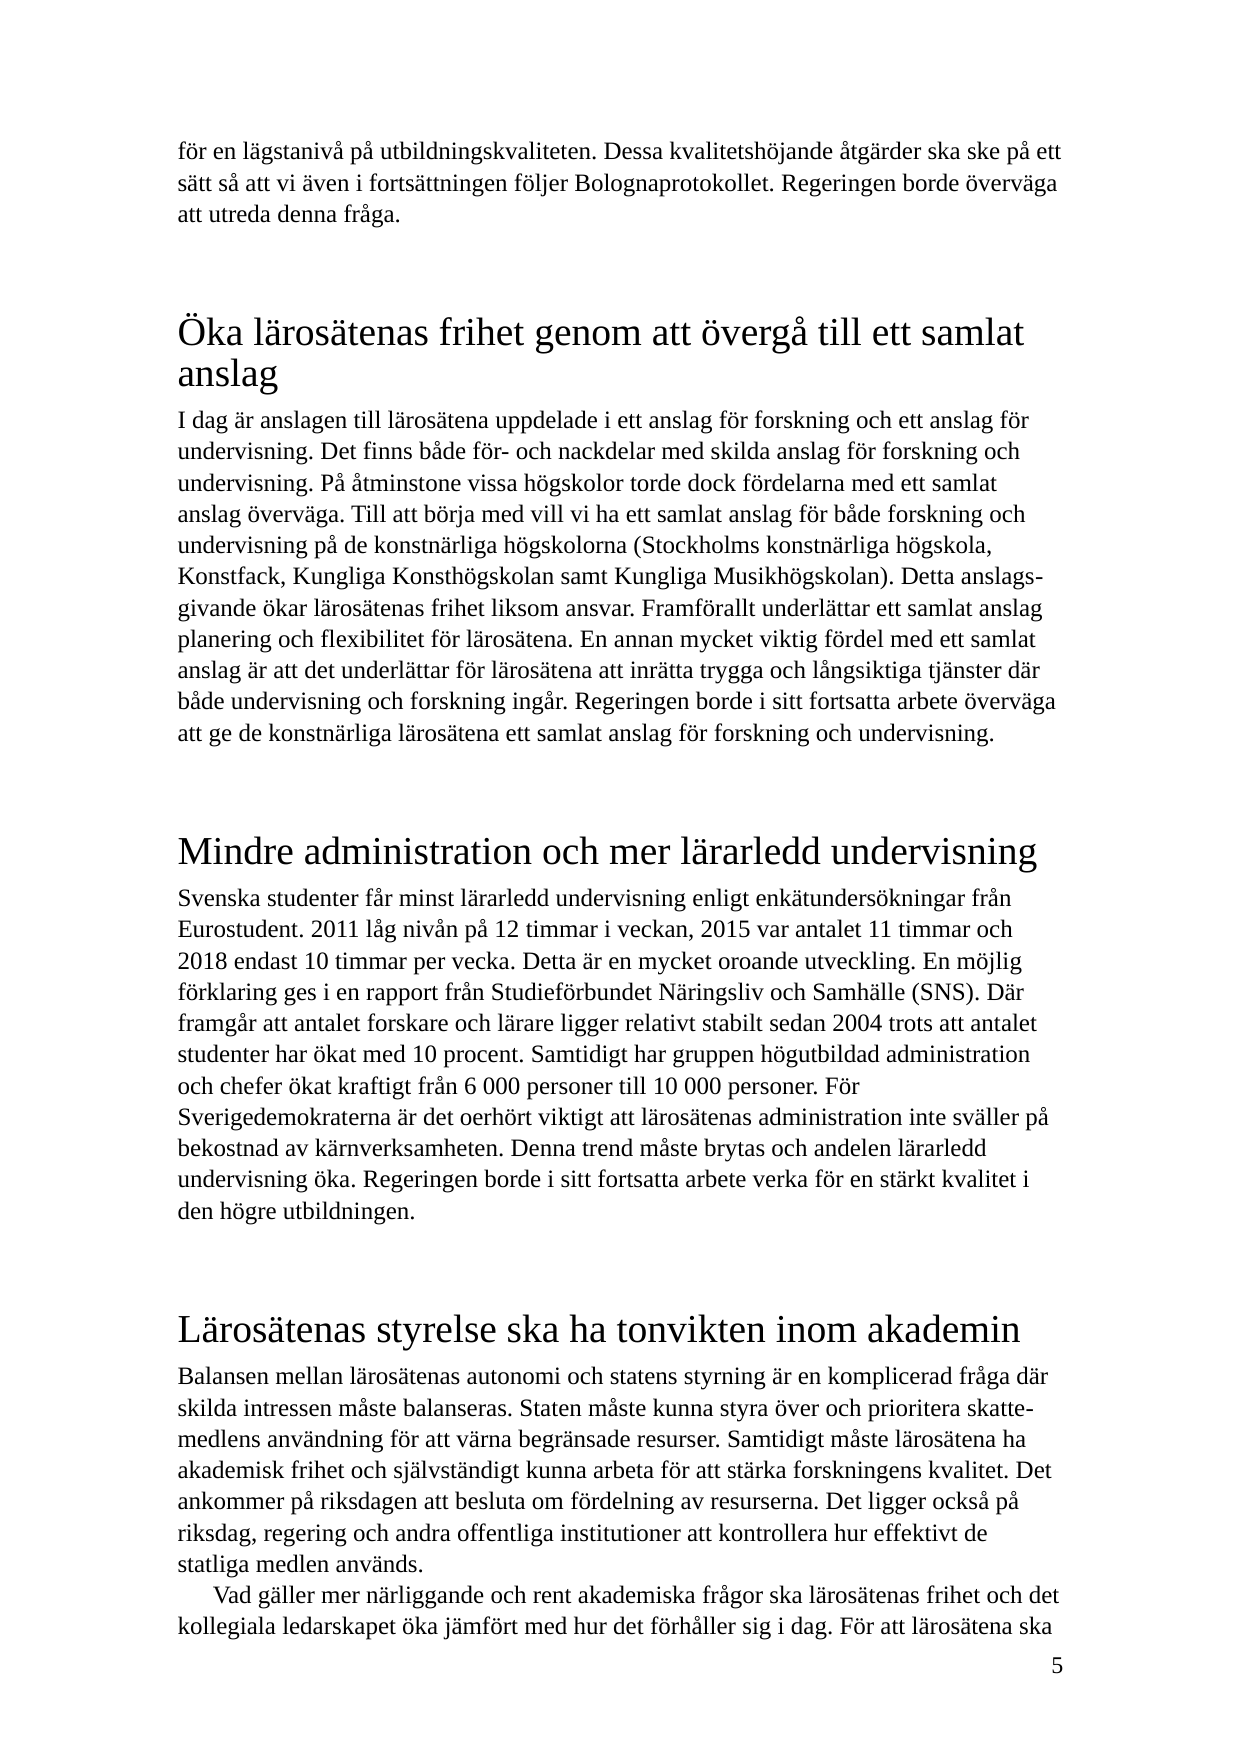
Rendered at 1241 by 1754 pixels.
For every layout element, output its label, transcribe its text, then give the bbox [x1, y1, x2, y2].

subtitle Mindre administration och mer lärarledd undervisning [177, 832, 1063, 872]
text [177, 1578, 1063, 1640]
subtitle Lärosätenas styrelse ska ha tonvikten inom akademin [177, 1310, 1063, 1351]
text I dag är anslagen till lärosätena uppdelade i ett anslag för forskning och ett anslag för undervisning. Det finns både för- och nackdelar med skilda anslag för forskning och undervisning. På åtminstone vissa högskolor torde dock fördelarna med ett samlat anslag överväga. Till att börja med vill vi ha ett samlat anslag för både forskning och undervisning på de konstnärliga högskolorna (Stockholms konstnärliga högskola, Konstfack, Kungliga Konsthögskolan samt Kungliga Musikhögskolan). Detta anslagsgivande ökar lärosätenas frihet liksom ansvar. Framförallt underlättar ett samlat anslag planering och flexibilitet för lärosätena. En annan mycket viktig fördel med ett samlat anslag är att det underlättar för lärosätena att inrätta trygga och långsiktiga tjänster där både undervisning och forskning ingår. Regeringen borde i sitt fortsatta arbete överväga att ge de konstnärliga lärosätena ett samlat anslag för forskning och undervisning. [177, 403, 1063, 746]
text Svenska studenter får minst lärarledd undervisning enligt enkätundersökningar från Eurostudent. 2011 låg nivån på 12 timmar i veckan, 2015 var antalet 11 timmar och 2018 endast 10 timmar per vecka. Detta är en mycket oroande utveckling. En möjlig förklaring ges i en rapport från Studieförbundet Näringsliv och Samhälle (SNS). Där framgår att antalet forskare och lärare ligger relativt stabilt sedan 2004 trots att antalet studenter har ökat med 10 procent. Samtidigt har gruppen högutbildad administration och chefer ökat kraftigt från 6 000 personer till 10 000 personer. För Sverigedemokraterna är det oerhört viktigt att lärosätenas administration inte sväller på bekostnad av kärnverksamheten. Denna trend måste brytas och andelen lärarledd undervisning öka. Regeringen borde i sitt fortsatta arbete verka för en stärkt kvalitet i den högre utbildningen. [177, 881, 1063, 1224]
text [177, 134, 1063, 228]
text Balansen mellan lärosätenas autonomi och statens styrning är en komplicerad fråga där skilda intressen måste balanseras. Staten måste kunna styra över och prioritera skattemedlens användning för att värna begränsade resurser. Samtidigt måste lärosätena ha akademisk frihet och självständigt kunna arbeta för att stärka forskningens kvalitet. Det ankommer på riksdagen att besluta om fördelning av resurserna. Det ligger också på riksdag, regering och andra offentliga institutioner att kontrollera hur effektivt de statliga medlen används. [177, 1359, 1063, 1578]
subtitle Öka lärosätenas frihet genom att övergå till ett samlat anslag [177, 313, 1063, 394]
